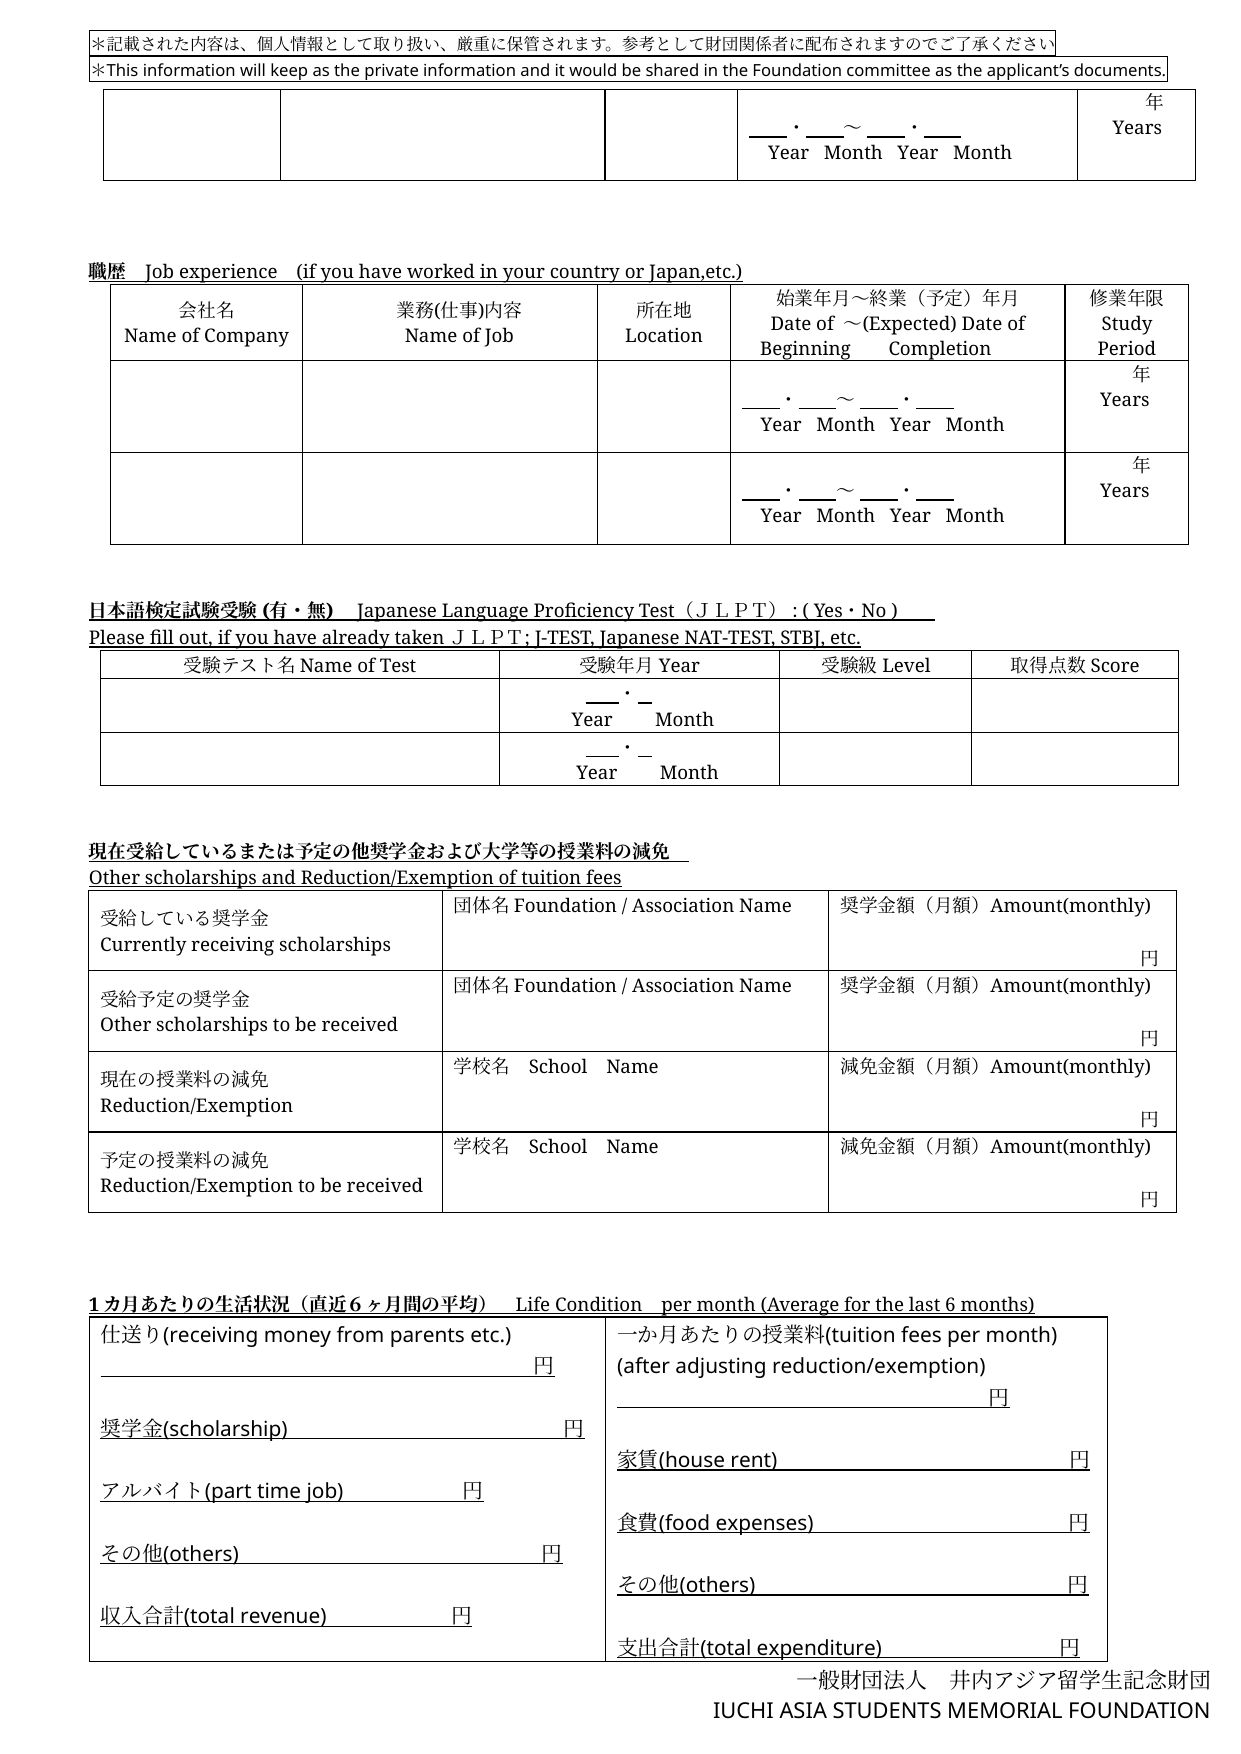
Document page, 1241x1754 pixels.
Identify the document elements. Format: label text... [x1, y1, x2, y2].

table_cell 受給予定の奨学金 Other scholarships to be received [89, 971, 442, 1051]
table_cell 予定の授業料の減免 Reduction/Exemption to be received [89, 1133, 442, 1212]
text 日本語検定試験受験 (有・無) Japanese Language Proficiency Test（ＪＬＰＴ） : ( Yes・No ) [89, 596, 1211, 623]
table_cell ・ ～ ・ Year Month Year Month [738, 90, 1077, 180]
table_header 受験級 Level [780, 651, 971, 678]
table_header 受給している奨学金 Currently receiving scholarships [89, 891, 442, 970]
table_cell 年 Years [1066, 453, 1188, 544]
table_cell ・ ～ ・ Year Month Year Month [731, 453, 1064, 544]
table_header 団体名Foundation / Association Name [443, 891, 828, 970]
table_cell [303, 453, 597, 544]
table_cell 学校名 School Name [443, 1052, 828, 1131]
table_cell 減免金額（月額）Amount(monthly) 円 [829, 1052, 1176, 1131]
table_cell [598, 361, 730, 452]
table_cell [606, 90, 737, 180]
table_header 一か月あたりの授業料(tuition fees per month) (after adjusting reduction/exemption) 円 家賃(house rent) 円 食費(food expenses) 円 その他(others) 円 支出合計(total expenditure) 円 [606, 1318, 1107, 1661]
table_cell [303, 361, 597, 452]
table_cell [780, 733, 971, 785]
table_header 受験年月 Year [500, 651, 779, 678]
table_cell ・ Year Month [500, 733, 779, 785]
table_cell [972, 733, 1178, 785]
table_cell [972, 679, 1178, 732]
table_cell 年 Years [1066, 361, 1188, 452]
table_header 仕送り(receiving money from parents etc.) 円 奨学金(scholarship) 円 アルバイト(part time job) 円 その他(others) 円 収入合計(total revenue) 円 [90, 1318, 605, 1661]
table_header 受験テスト名Name of Test [101, 651, 499, 678]
table_header 取得点数 Score [972, 651, 1178, 678]
table_cell [111, 361, 302, 452]
table_cell 学校名 School Name [443, 1133, 828, 1212]
table_header 所在地 Location [598, 285, 730, 360]
table_header 業務(仕事)内容 Name of Job [303, 285, 597, 360]
table_cell [101, 679, 499, 732]
text Other scholarships and Reduction/Exemption of tuition fees [89, 864, 1211, 890]
table_header 奨学金額（月額）Amount(monthly) 円 [829, 891, 1176, 970]
text Please fill out, if you have already taken ＪＬＰＴ; J-TEST, Japanese NAT-TEST, STBJ, etc. [89, 623, 1211, 650]
table_header 会社名 Name of Company [111, 285, 302, 360]
table_cell [780, 679, 971, 732]
table_cell 年 Years [1078, 90, 1195, 180]
text 1カ月あたりの生活状況（直近６ヶ月間の平均） Life Condition per month (Average for the last 6 months) [89, 1289, 1211, 1316]
table_cell 団体名Foundation / Association Name [443, 971, 828, 1051]
table_header 修業年限 Study Period [1066, 285, 1188, 360]
text 職歴 Job experience (if you have worked in your country or Japan,etc.) [89, 257, 1211, 284]
table_cell 減免金額（月額）Amount(monthly) 円 [829, 1133, 1176, 1212]
table_cell ・ Year Month [500, 679, 779, 732]
table_cell [598, 453, 730, 544]
table_cell [101, 733, 499, 785]
table_cell ・ ～ ・ Year Month Year Month [731, 361, 1064, 452]
table_cell [104, 90, 280, 180]
table_cell 奨学金額（月額）Amount(monthly) 円 [829, 971, 1176, 1051]
table_cell 現在の授業料の減免 Reduction/Exemption [89, 1052, 442, 1131]
table_cell [111, 453, 302, 544]
text 現在受給しているまたは予定の他奨学金および大学等の授業料の減免 [89, 837, 1211, 864]
table_cell [281, 90, 604, 180]
table_header 始業年月～終業（予定）年月 Date of ～(Expected) Date of Beginning Completion [731, 285, 1064, 360]
